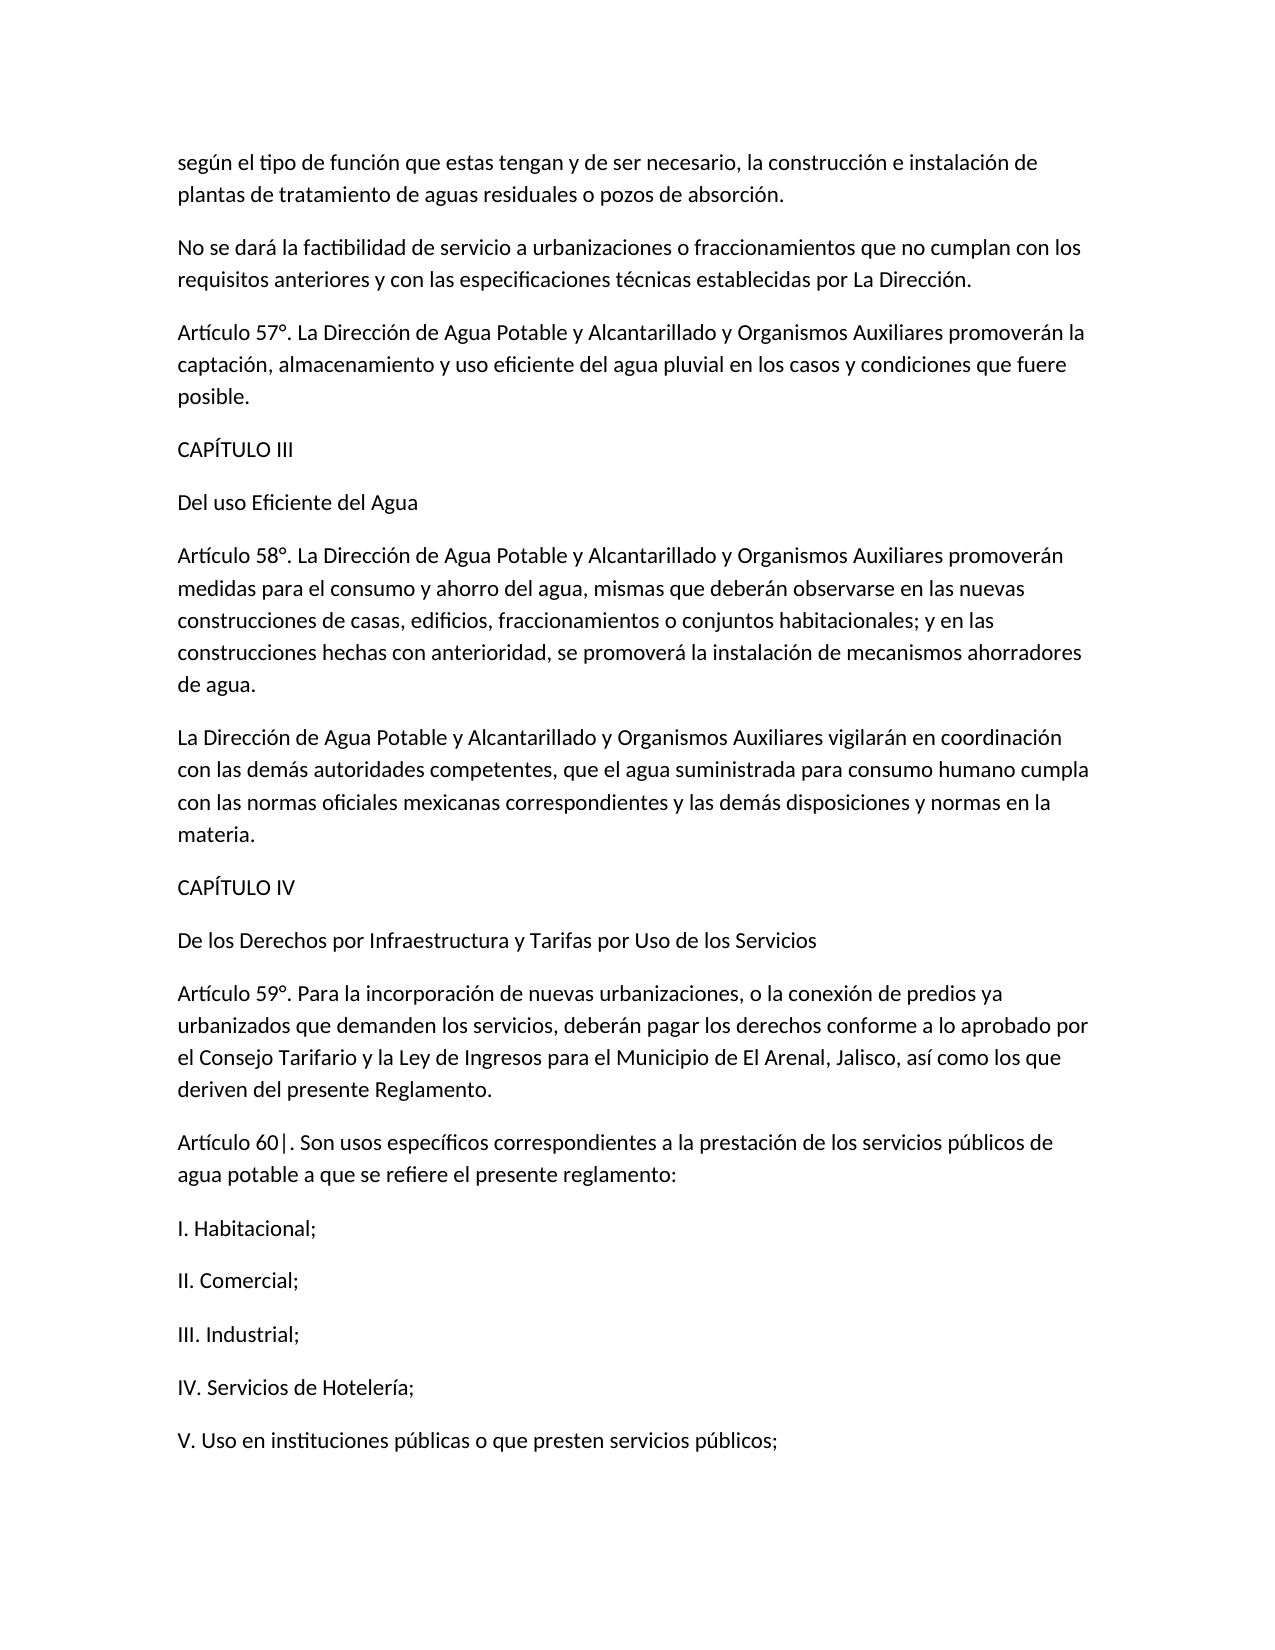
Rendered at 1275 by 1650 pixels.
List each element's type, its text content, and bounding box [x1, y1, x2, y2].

text III. Industrial; [177, 1320, 1098, 1348]
text I. Habitacional; [177, 1214, 1098, 1242]
text IV. Servicios de Hotelería; [177, 1373, 1098, 1401]
text CAPÍTULO III [177, 435, 1098, 463]
text Artículo 58°. La Dirección de Agua Potable y Alcantarillado y Organismos Auxiliares promoverán medidas para el consumo y ahorro del agua, mismas que deberán observarse en las nuevas construcciones de casas, edificios, fraccionamientos o conjuntos habitacionales; y en las construcciones hechas con anterioridad, se promoverá la instalación de mecanismos ahorradores de agua. [177, 541, 1098, 698]
text Del uso Eficiente del Agua [177, 488, 1098, 516]
text II. Comercial; [177, 1267, 1098, 1295]
text Artículo 57°. La Dirección de Agua Potable y Alcantarillado y Organismos Auxiliares promoverán la captación, almacenamiento y uso eficiente del agua pluvial en los casos y condiciones que fuere posible. [177, 318, 1098, 410]
text Artículo 60|. Son usos específicos correspondientes a la prestación de los servicios públicos de agua potable a que se refiere el presente reglamento: [177, 1128, 1098, 1189]
text V. Uso en instituciones públicas o que presten servicios públicos; [177, 1426, 1098, 1454]
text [177, 148, 1098, 208]
text De los Derechos por Infraestructura y Tarifas por Uso de los Servicios [177, 926, 1098, 954]
text No se dará la factibilidad de servicio a urbanizaciones o fraccionamientos que no cumplan con los requisitos anteriores y con las especificaciones técnicas establecidas por La Dirección. [177, 233, 1098, 293]
text La Dirección de Agua Potable y Alcantarillado y Organismos Auxiliares vigilarán en coordinación con las demás autoridades competentes, que el agua suministrada para consumo humano cumpla con las normas oficiales mexicanas correspondientes y las demás disposiciones y normas en la materia. [177, 723, 1098, 848]
text CAPÍTULO IV [177, 873, 1098, 901]
text Artículo 59°. Para la incorporación de nuevas urbanizaciones, o la conexión de predios ya urbanizados que demanden los servicios, deberán pagar los derechos conforme a lo aprobado por el Consejo Tarifario y la Ley de Ingresos para el Municipio de El Arenal, Jalisco, así como los que deriven del presente Reglamento. [177, 979, 1098, 1103]
